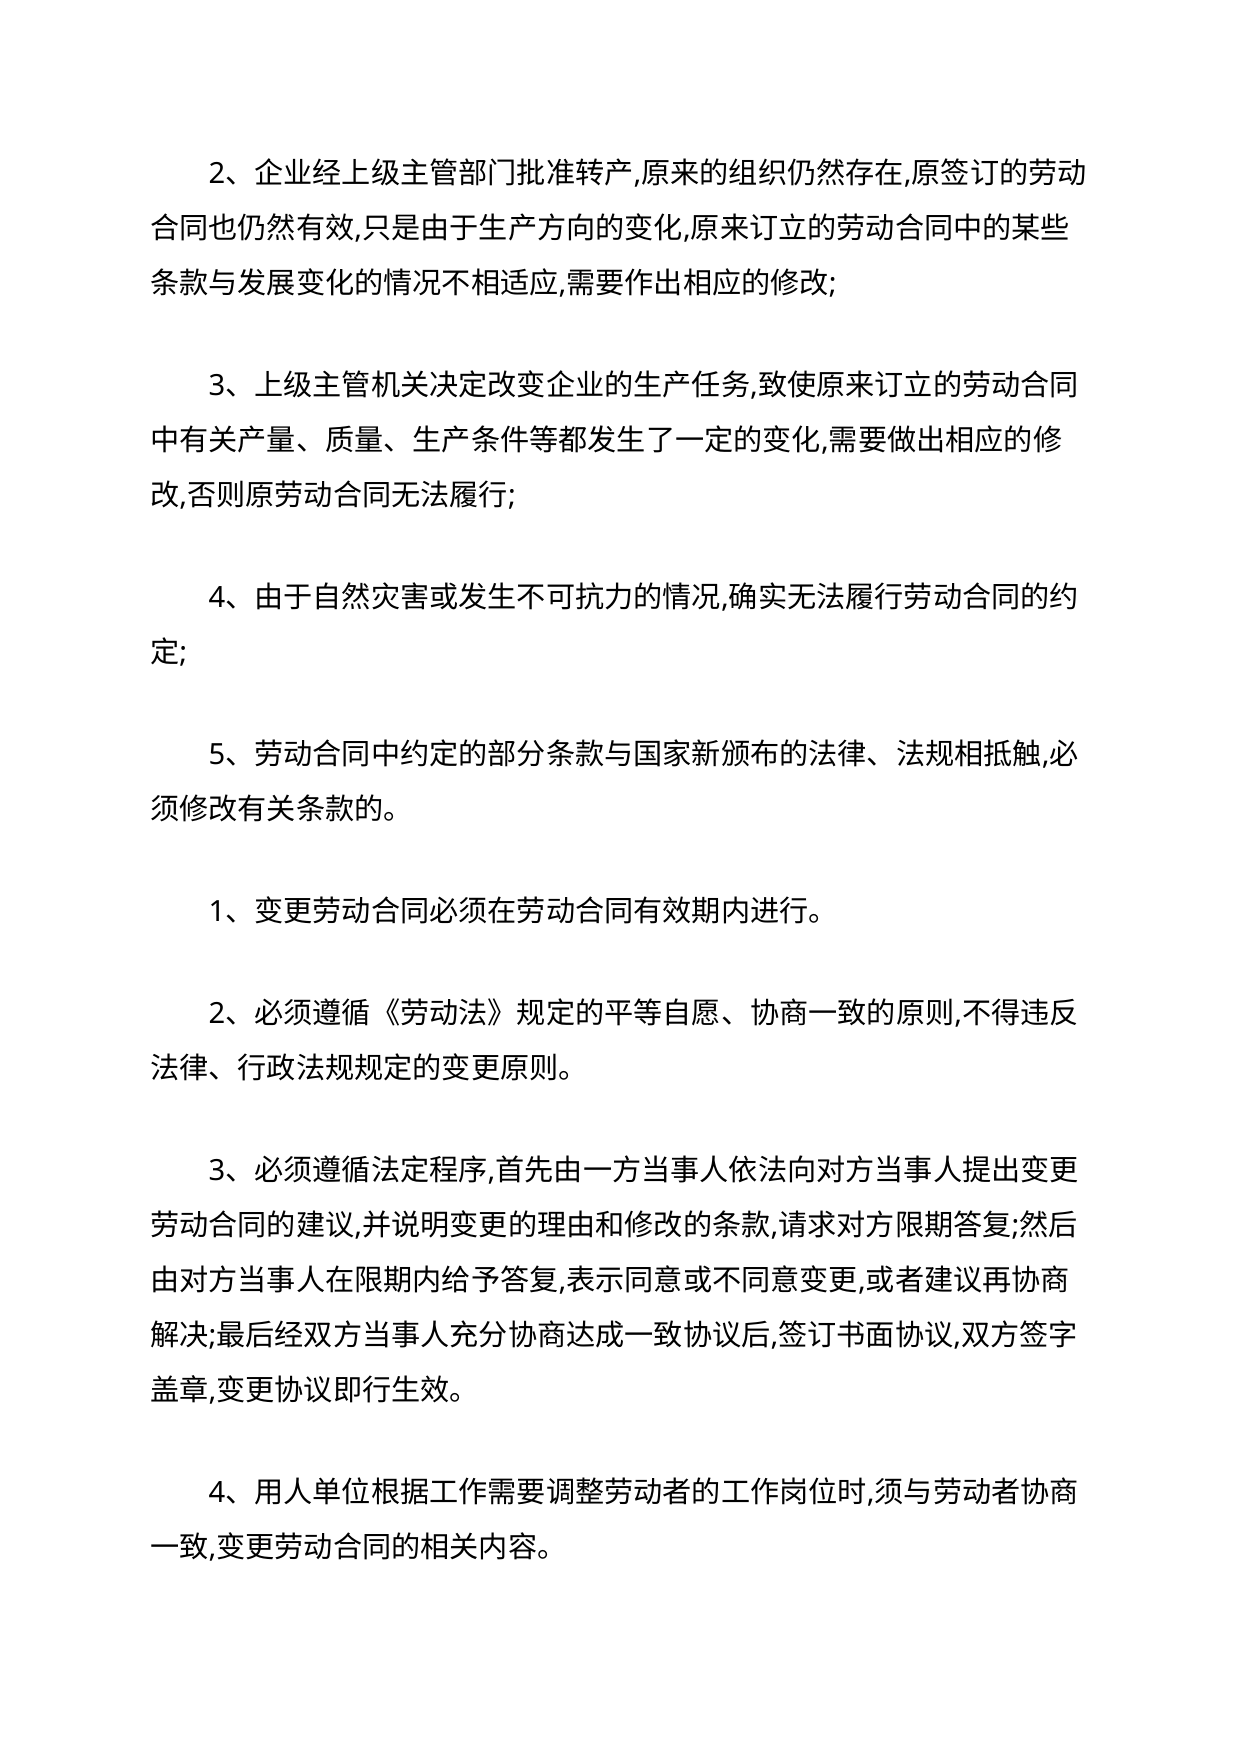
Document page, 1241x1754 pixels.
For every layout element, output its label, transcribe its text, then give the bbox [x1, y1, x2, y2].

text 3、必须遵循法定程序,首先由一方当事人依法向对方当事人提出变更劳动合同的建议,并说明变更的理由和修改的条款,请求对方限期答复;然后由对方当事人在限期内给予答复,表示同意或不同意变更,或者建议再协商解决;最后经双方当事人充分协商达成一致协议后,签订书面协议,双方签字盖章,变更协议即行生效。 [150, 1146, 1090, 1409]
text 5、劳动合同中约定的部分条款与国家新颁布的法律、法规相抵触,必须修改有关条款的。 [150, 731, 1090, 828]
text 4、用人单位根据工作需要调整劳动者的工作岗位时,须与劳动者协商一致,变更劳动合同的相关内容。 [150, 1468, 1090, 1566]
text 1、变更劳动合同必须在劳动合同有效期内进行。 [150, 888, 1090, 930]
text 2、企业经上级主管部门批准转产,原来的组织仍然存在,原签订的劳动合同也仍然有效,只是由于生产方向的变化,原来订立的劳动合同中的某些条款与发展变化的情况不相适应,需要作出相应的修改; [150, 150, 1090, 302]
text 4、由于自然灾害或发生不可抗力的情况,确实无法履行劳动合同的约定; [150, 574, 1090, 671]
text 3、上级主管机关决定改变企业的生产任务,致使原来订立的劳动合同中有关产量、质量、生产条件等都发生了一定的变化,需要做出相应的修改,否则原劳动合同无法履行; [150, 362, 1090, 514]
text 2、必须遵循《劳动法》规定的平等自愿、协商一致的原则,不得违反法律、行政法规规定的变更原则。 [150, 990, 1090, 1087]
